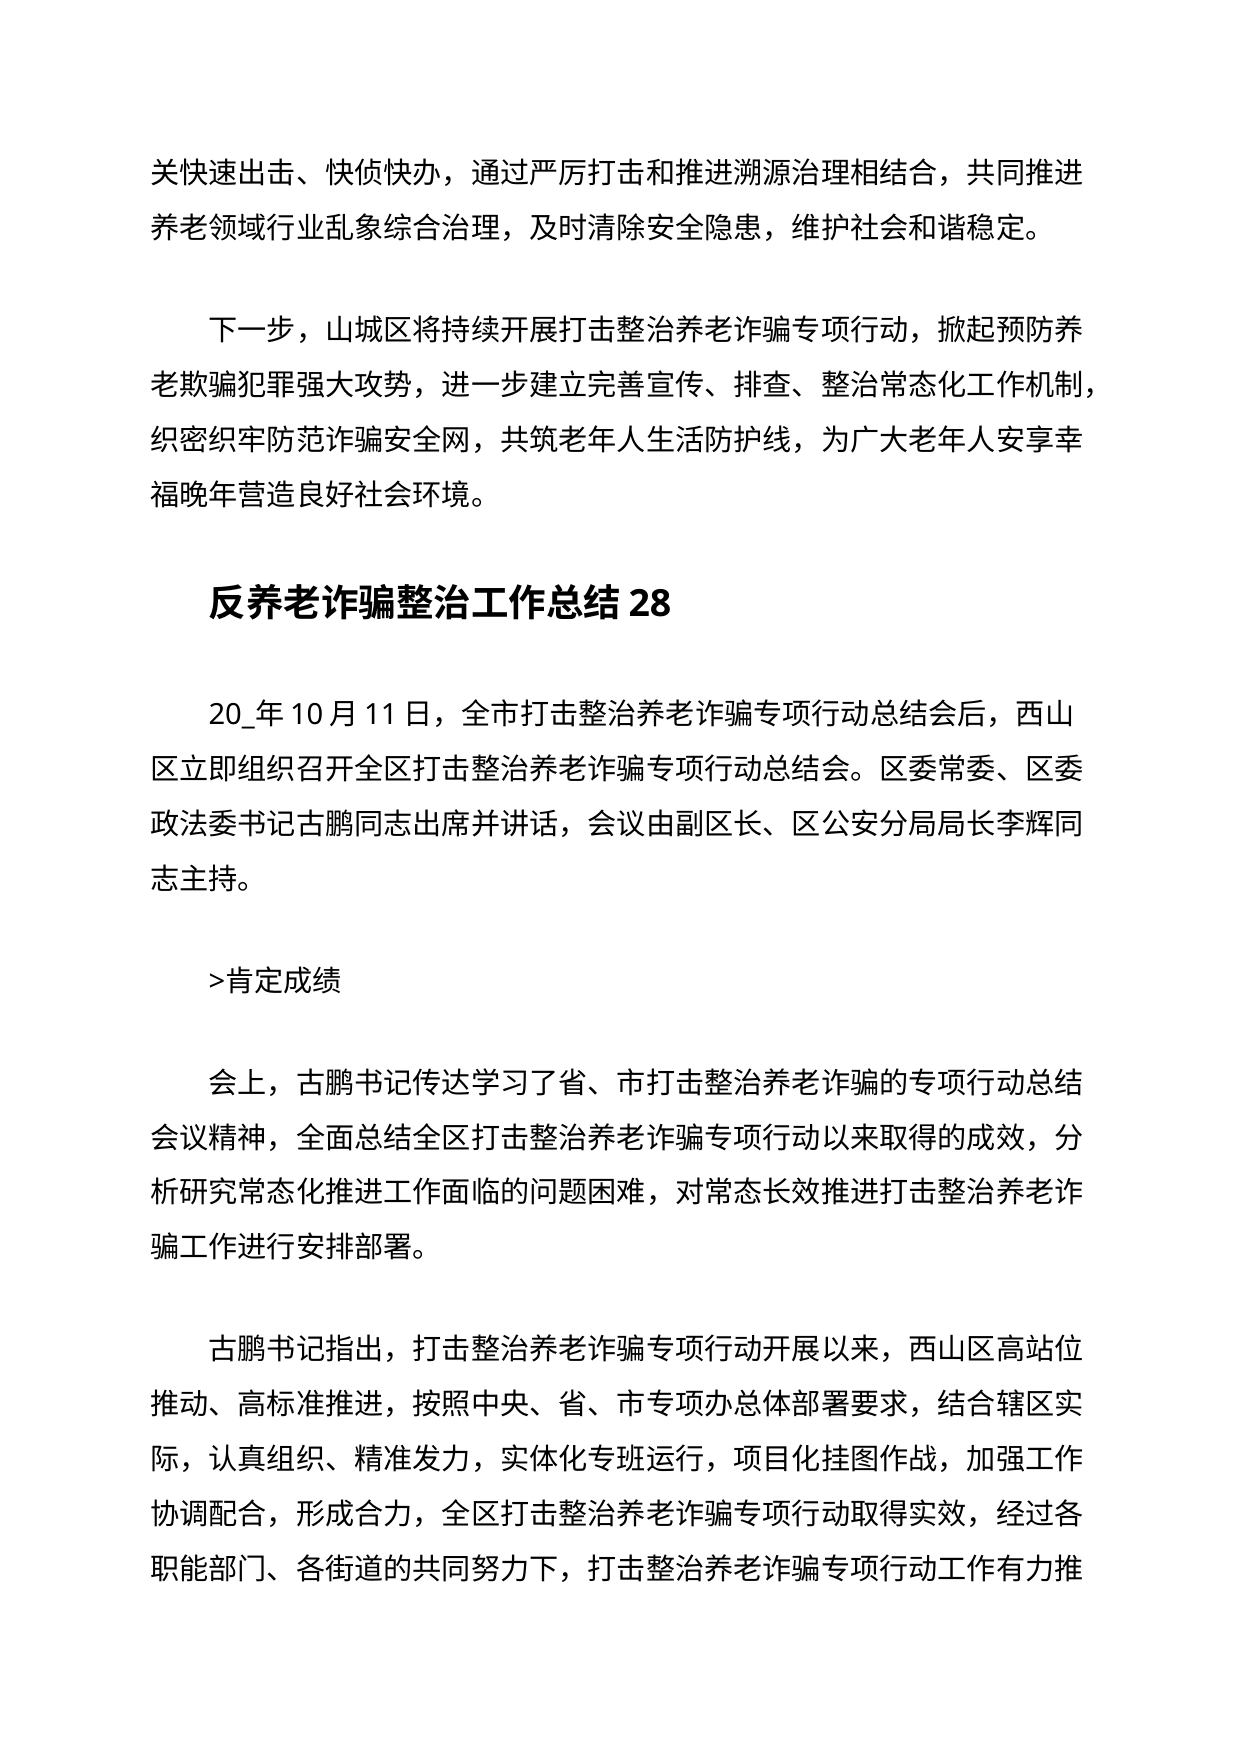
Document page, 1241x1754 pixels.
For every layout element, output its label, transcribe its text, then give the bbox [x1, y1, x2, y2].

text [150, 1326, 1090, 1588]
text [150, 150, 1090, 247]
text >肯定成绩 [150, 957, 1090, 1000]
text 20_年10月11日，全市打击整治养老诈骗专项行动总结会后，西山区立即组织召开全区打击整治养老诈骗专项行动总结会。区委常委、区委政法委书记古鹏同志出席并讲话，会议由副区长、区公安分局局长李辉同志主持。 [150, 691, 1090, 898]
text 下一步，山城区将持续开展打击整治养老诈骗专项行动，掀起预防养老欺骗犯罪强大攻势，进一步建立完善宣传、排查、整治常态化工作机制，织密织牢防范诈骗安全网，共筑老年人生活防护线，为广大老年人安享幸福晚年营造良好社会环境。 [150, 307, 1090, 514]
text 会上，古鹏书记传达学习了省、市打击整治养老诈骗的专项行动总结会议精神，全面总结全区打击整治养老诈骗专项行动以来取得的成效，分析研究常态化推进工作面临的问题困难，对常态长效推进打击整治养老诈骗工作进行安排部署。 [150, 1059, 1090, 1266]
text 反养老诈骗整治工作总结28 [150, 573, 1090, 628]
